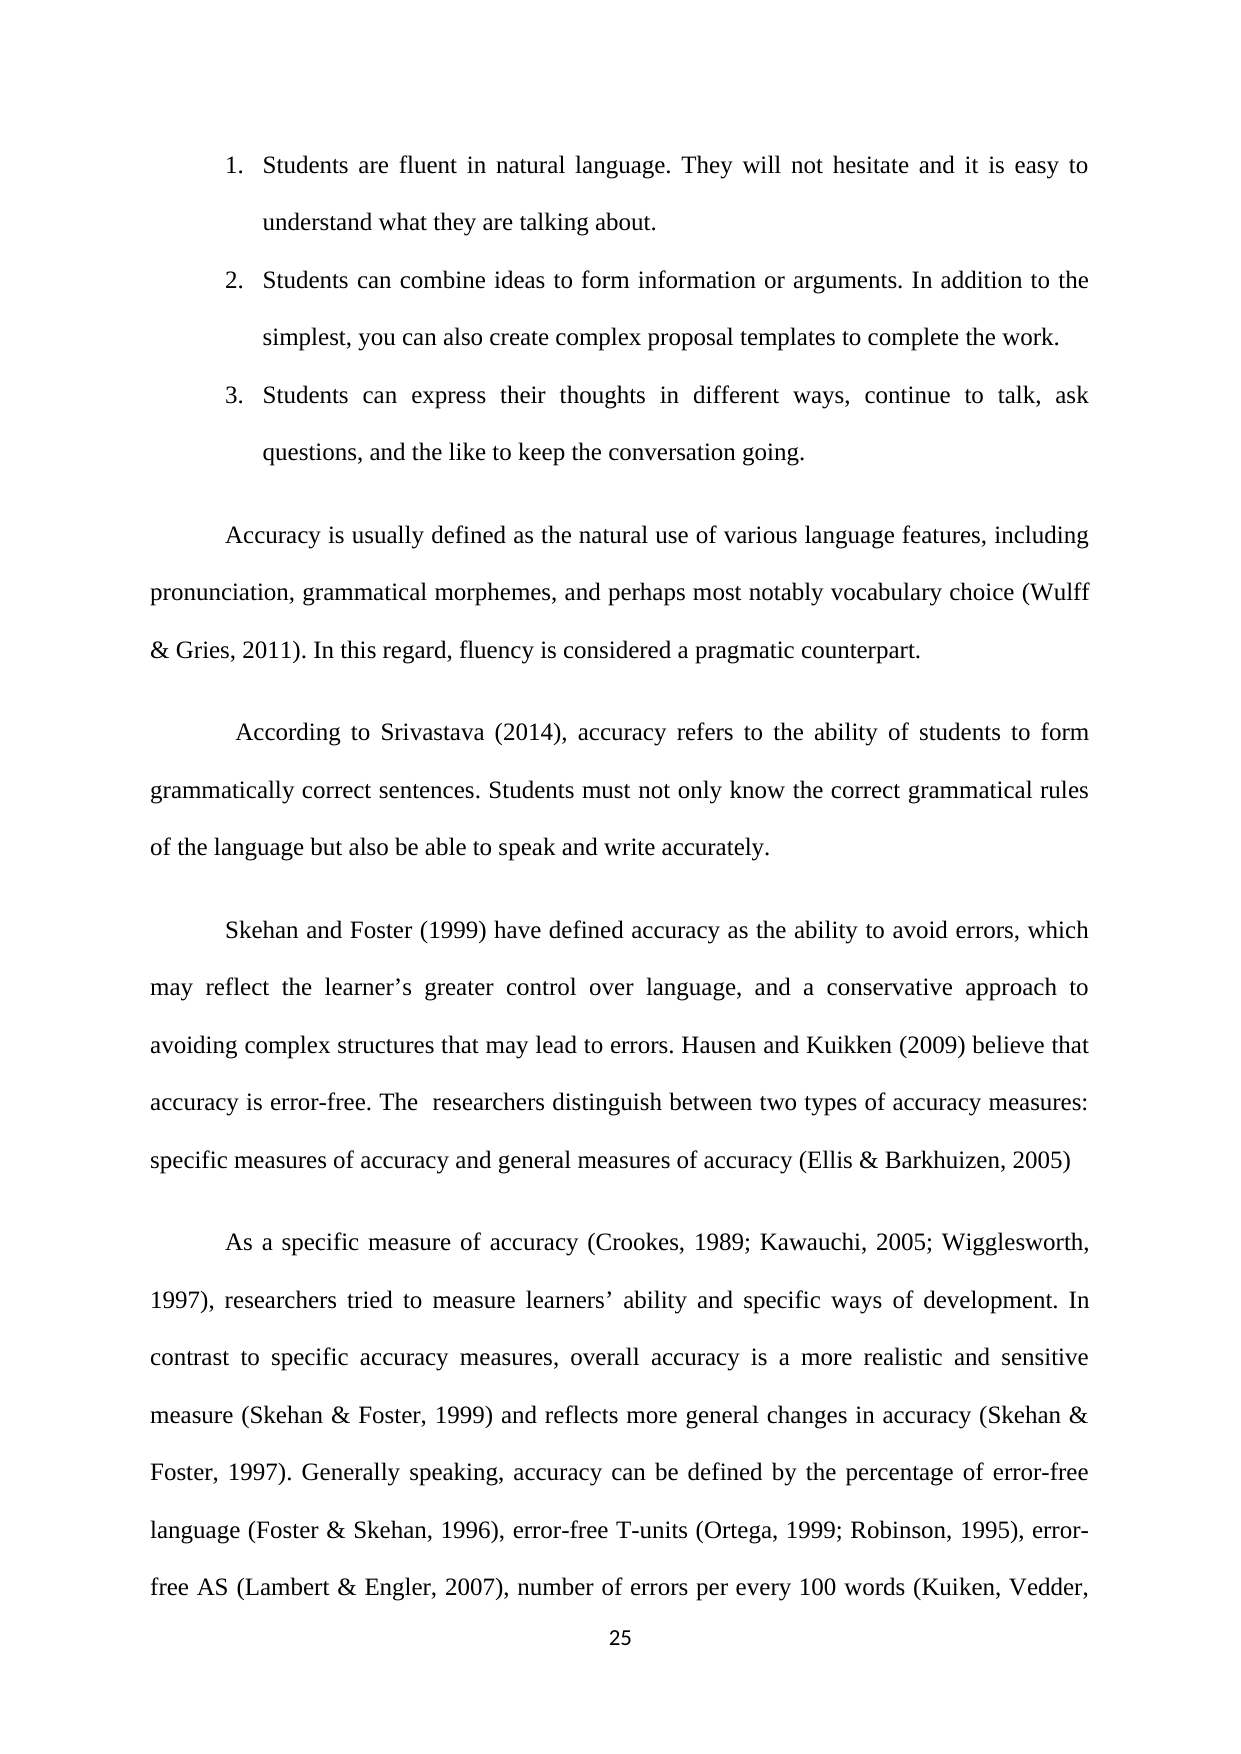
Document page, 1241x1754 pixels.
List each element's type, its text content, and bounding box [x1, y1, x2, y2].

text Accuracy is usually defined as the natural use of various language features, including pronunciation, grammatical morphemes, and perhaps most notably vocabulary choice (Wulff & Gries, 2011). In this regard, fluency is considered a pragmatic counterpart. [150, 520, 1090, 664]
list Students can combine ideas to form information or arguments. In addition to the simplest, you can also create complex proposal templates to complete the work. [225, 265, 1090, 351]
list Students can express their thoughts in different ways, continue to talk, ask questions, and the like to keep the conversation going. [225, 380, 1090, 466]
list Students are fluent in natural language. They will not hesitate and it is easy to understand what they are talking about. [225, 150, 1090, 236]
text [150, 1227, 1090, 1601]
text Skehan and Foster (1999) have defined accuracy as the ability to avoid errors, which may reflect the learner’s greater control over language, and a conservative approach to avoiding complex structures that may lead to errors. Hausen and Kuikken (2009) believe that accuracy is error-free. The researchers distinguish between two types of accuracy measures: specific measures of accuracy and general measures of accuracy (Ellis & Barkhuizen, 2005) [150, 915, 1090, 1174]
text According to Srivastava (2014), accuracy refers to the ability of students to form grammatically correct sentences. Students must not only know the correct grammatical rules of the language but also be able to speak and write accurately. [150, 717, 1090, 861]
